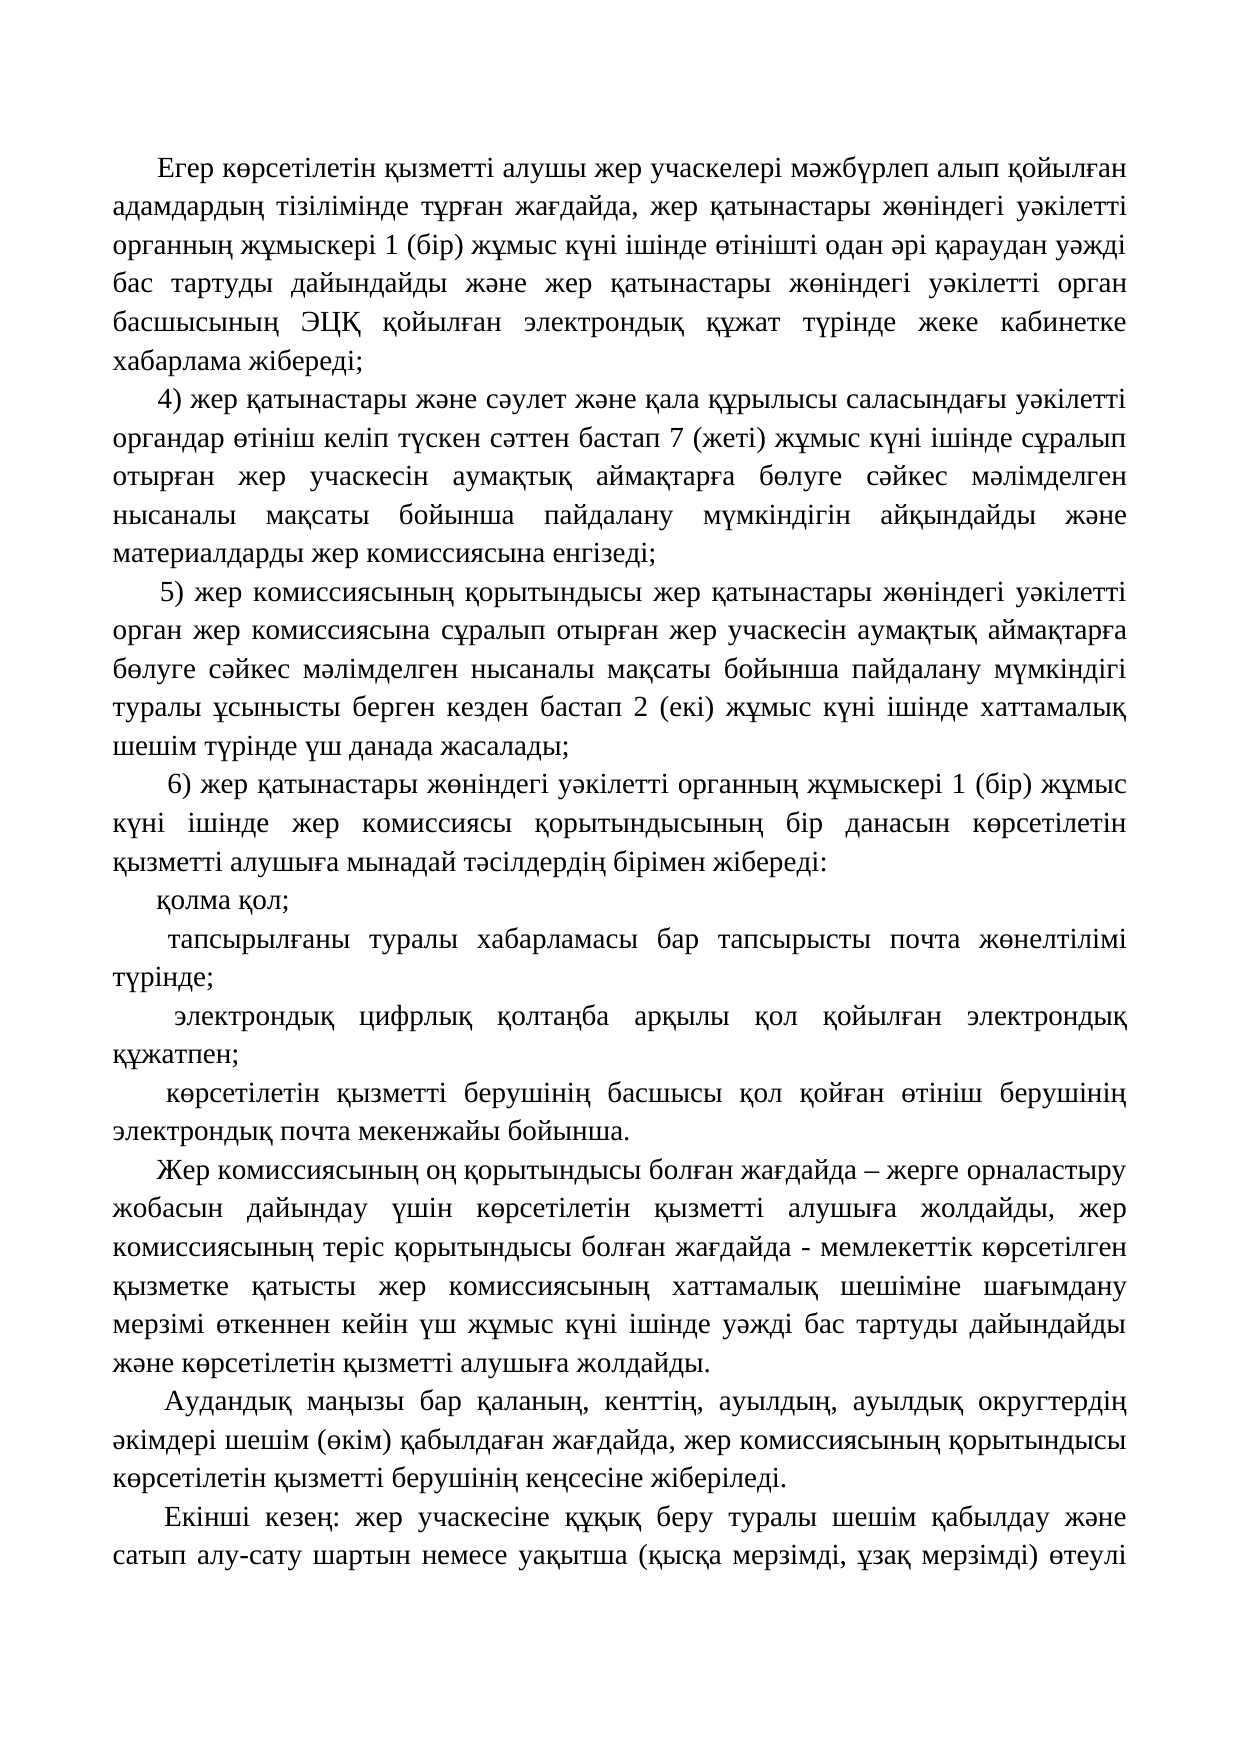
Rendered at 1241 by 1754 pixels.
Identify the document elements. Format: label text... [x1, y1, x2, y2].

text 4) жер қатынастары және сәулет және қала құрылысы саласындағы уәкілетті органдар өтініш келіп түскен сәттен бастап 7 (жеті) жұмыс күні ішінде сұралып отырған жер учаскесін аумақтық аймақтарға бөлуге сәйкес мәлімделген нысаналы мақсаты бойынша пайдалану мүмкіндігін айқындайды және материалдарды жер комиссиясына енгізеді; [112, 381, 1128, 569]
text Егер көрсетілетін қызметті алушы жер учаскелері мәжбүрлеп алып қойылған адамдардың тізілімінде тұрған жағдайда, жер қатынастары жөніндегі уәкілетті органның жұмыскері 1 (бір) жұмыс күні ішінде өтінішті одан әрі қараудан уәжді бас тартуды дайындайды және жер қатынастары жөніндегі уәкілетті орган басшысының ЭЦҚ қойылған электрондық құжат түрінде жеке кабинетке хабарлама жібереді; [112, 150, 1128, 376]
text 6) жер қатынастары жөніндегі уәкілетті органның жұмыскері 1 (бір) жұмыс күні ішінде жер комиссиясы қорытындысының бір данасын көрсетілетін қызметті алушыға мынадай тәсілдердің бірімен жібереді: [112, 767, 1128, 877]
text Аудандық маңызы бар қаланың, кенттің, ауылдың, ауылдық округтердің әкімдері шешім (өкім) қабылдаған жағдайда, жер комиссиясының қорытындысы көрсетілетін қызметті берушінің кеңсесіне жіберіледі. [112, 1383, 1128, 1494]
text 5) жер комиссиясының қорытындысы жер қатынастары жөніндегі уәкілетті орган жер комиссиясына сұралып отырған жер учаскесін аумақтық аймақтарға бөлуге сәйкес мәлімделген нысаналы мақсаты бойынша пайдалану мүмкіндігі туралы ұсынысты берген кезден бастап 2 (екі) жұмыс күні ішінде хаттамалық шешім түрінде үш данада жасалады; [112, 574, 1128, 762]
text тапсырылғаны туралы хабарламасы бар тапсырысты почта жөнелтілімі түрінде; [112, 921, 1128, 993]
text қолма қол; [112, 882, 1128, 916]
text көрсетілетін қызметті берушінің басшысы қол қойған өтініш берушінің электрондық почта мекенжайы бойынша. [112, 1075, 1128, 1147]
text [112, 1499, 1128, 1571]
text Жер комиссиясының оң қорытындысы болған жағдайда – жерге орналастыру жобасын дайындау үшін көрсетілетін қызметті алушыға жолдайды, жер комиссиясының теріс қорытындысы болған жағдайда - мемлекеттік көрсетілген қызметке қатысты жер комиссиясының хаттамалық шешіміне шағымдану мерзімі өткеннен кейін үш жұмыс күні ішінде уәжді бас тартуды дайындайды және көрсетілетін қызметті алушыға жолдайды. [112, 1152, 1128, 1378]
text электрондық цифрлық қолтаңба арқылы қол қойылған электрондық құжатпен; [112, 998, 1128, 1070]
